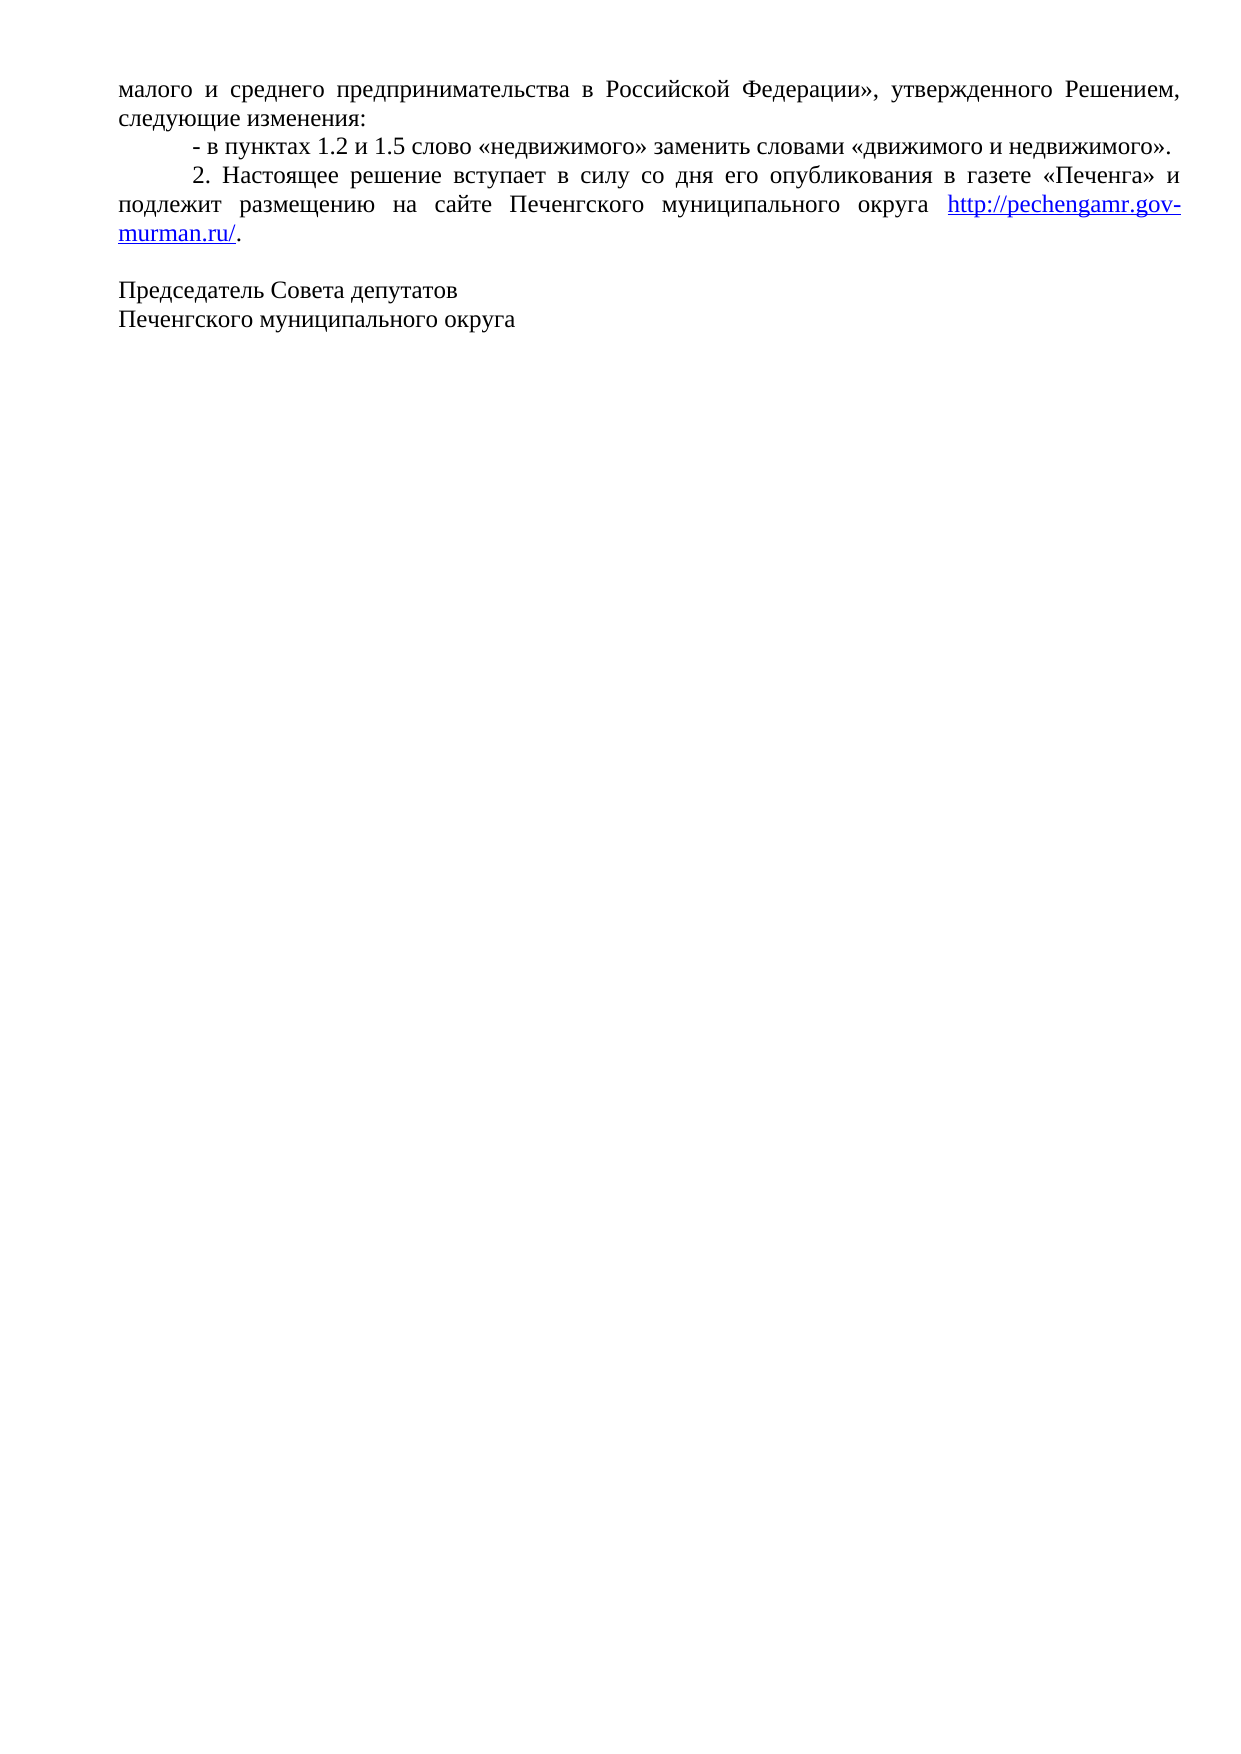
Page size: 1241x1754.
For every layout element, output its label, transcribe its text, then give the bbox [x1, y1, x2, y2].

text Председатель Совета депутатов [118, 275, 1181, 304]
list - в пунктах 1.2 и 1.5 слово «недвижимого» заменить словами «движимого и недвижимого». [118, 131, 1181, 160]
text 2. Настоящее решение вступает в силу со дня его опубликования в газете «Печенга» и подлежит размещению на сайте Печенгского муниципального округа http://pechengamr.gov-murman.ru/. [118, 160, 1181, 246]
text Печенгского муниципального округа [118, 304, 1181, 333]
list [118, 74, 1181, 131]
